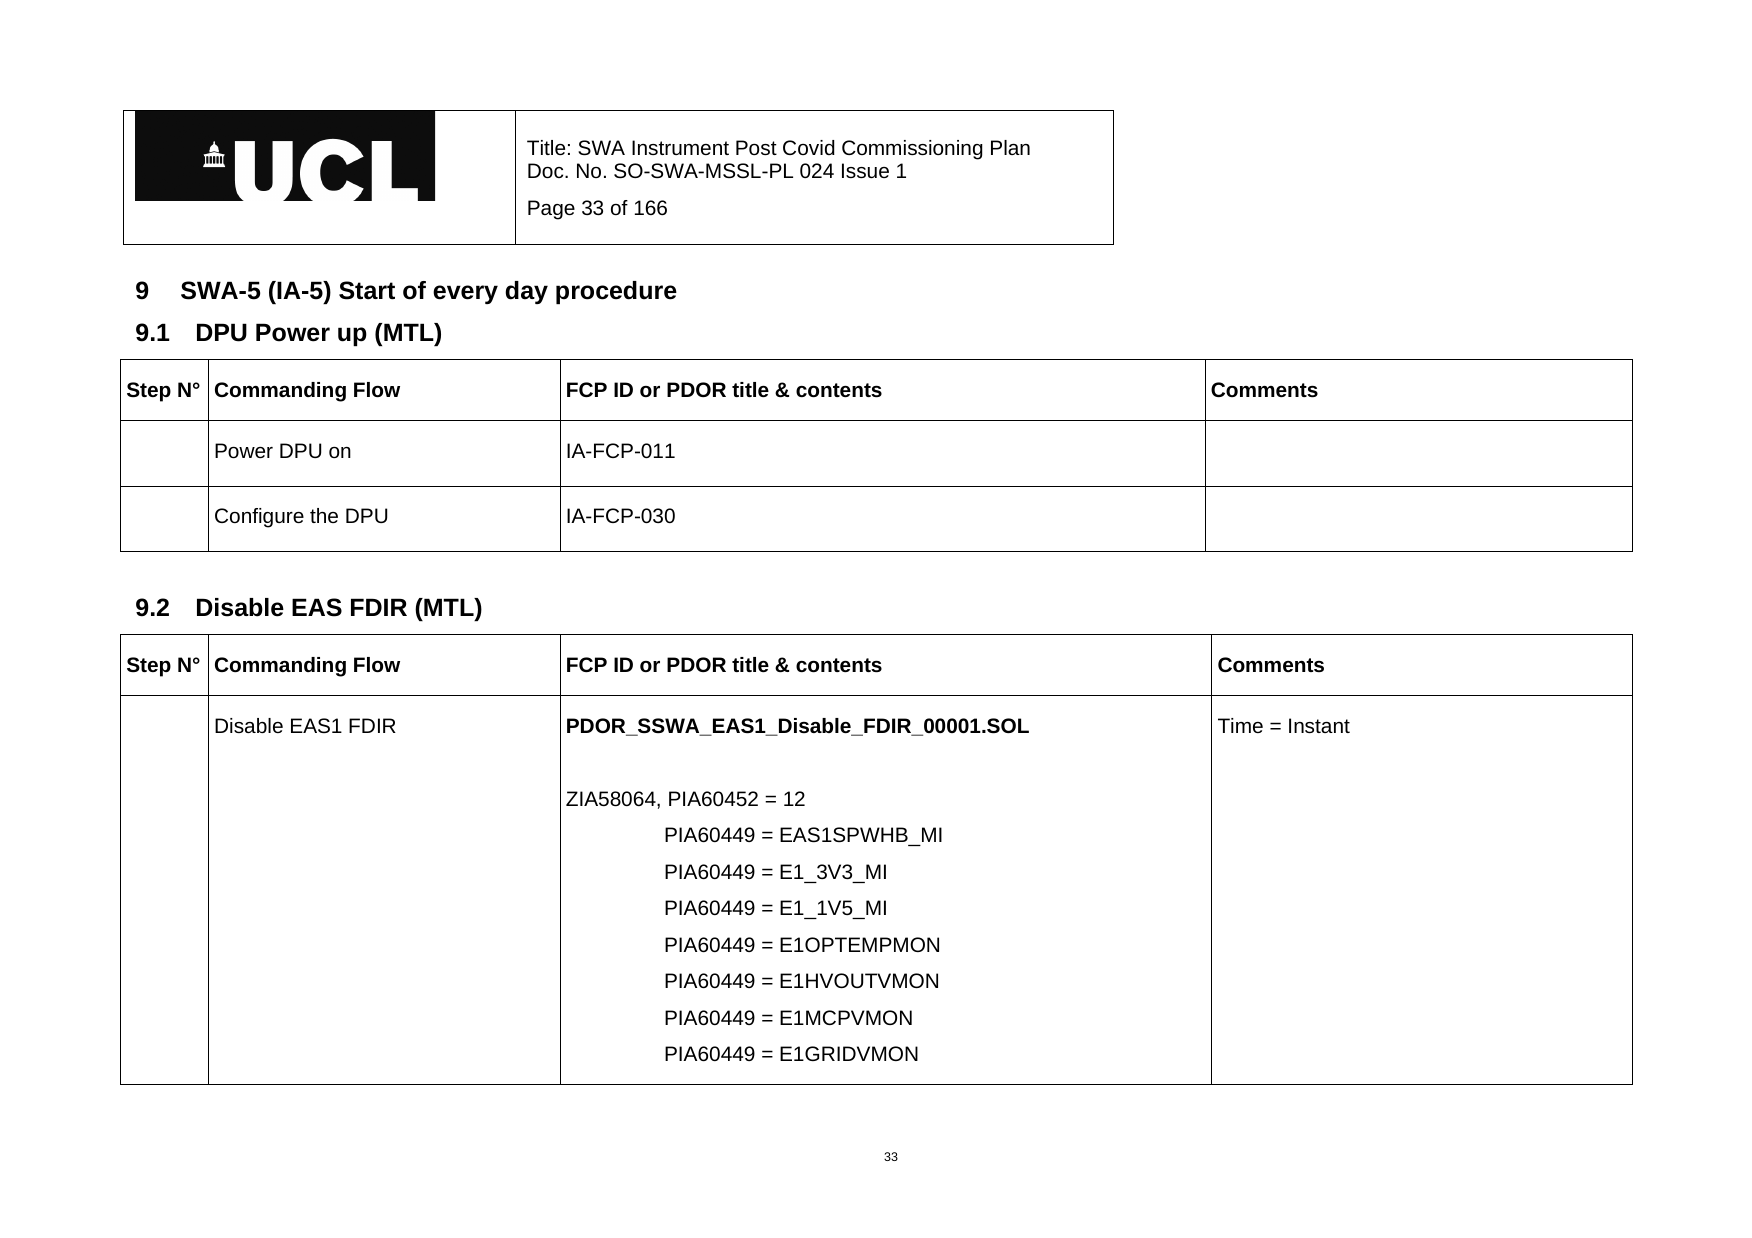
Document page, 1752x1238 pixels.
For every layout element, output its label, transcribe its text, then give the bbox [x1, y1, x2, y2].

table_header Step N° [121, 635, 208, 695]
table_header Commanding Flow [209, 360, 560, 420]
table_cell Power DPU on [209, 421, 560, 486]
table_cell Configure the DPU [209, 487, 560, 551]
table_cell [121, 421, 208, 486]
picture [135, 111, 436, 201]
subtitle Disable EAS FDIR (MTL) [135, 593, 1647, 622]
table_cell Disable EAS1 FDIR [209, 696, 560, 1084]
table_header Commanding Flow [209, 635, 560, 695]
table_header Comments [1206, 360, 1632, 420]
table_cell Time = Instant [1212, 696, 1632, 1084]
subtitle SWA-5 (IA-5) Start of every day procedure [135, 276, 1647, 305]
table_header Step N° [121, 360, 208, 420]
table_cell IA-FCP-011 [561, 421, 1205, 486]
table_cell [1206, 421, 1632, 486]
table_header FCP ID or PDOR title & contents [561, 360, 1205, 420]
table_header Comments [1212, 635, 1632, 695]
table_header FCP ID or PDOR title & contents [561, 635, 1211, 695]
table_cell [1206, 487, 1632, 551]
table_cell IA-FCP-030 [561, 487, 1205, 551]
table_cell [121, 487, 208, 551]
subtitle DPU Power up (MTL) [135, 318, 1647, 346]
table_cell [121, 696, 208, 1084]
